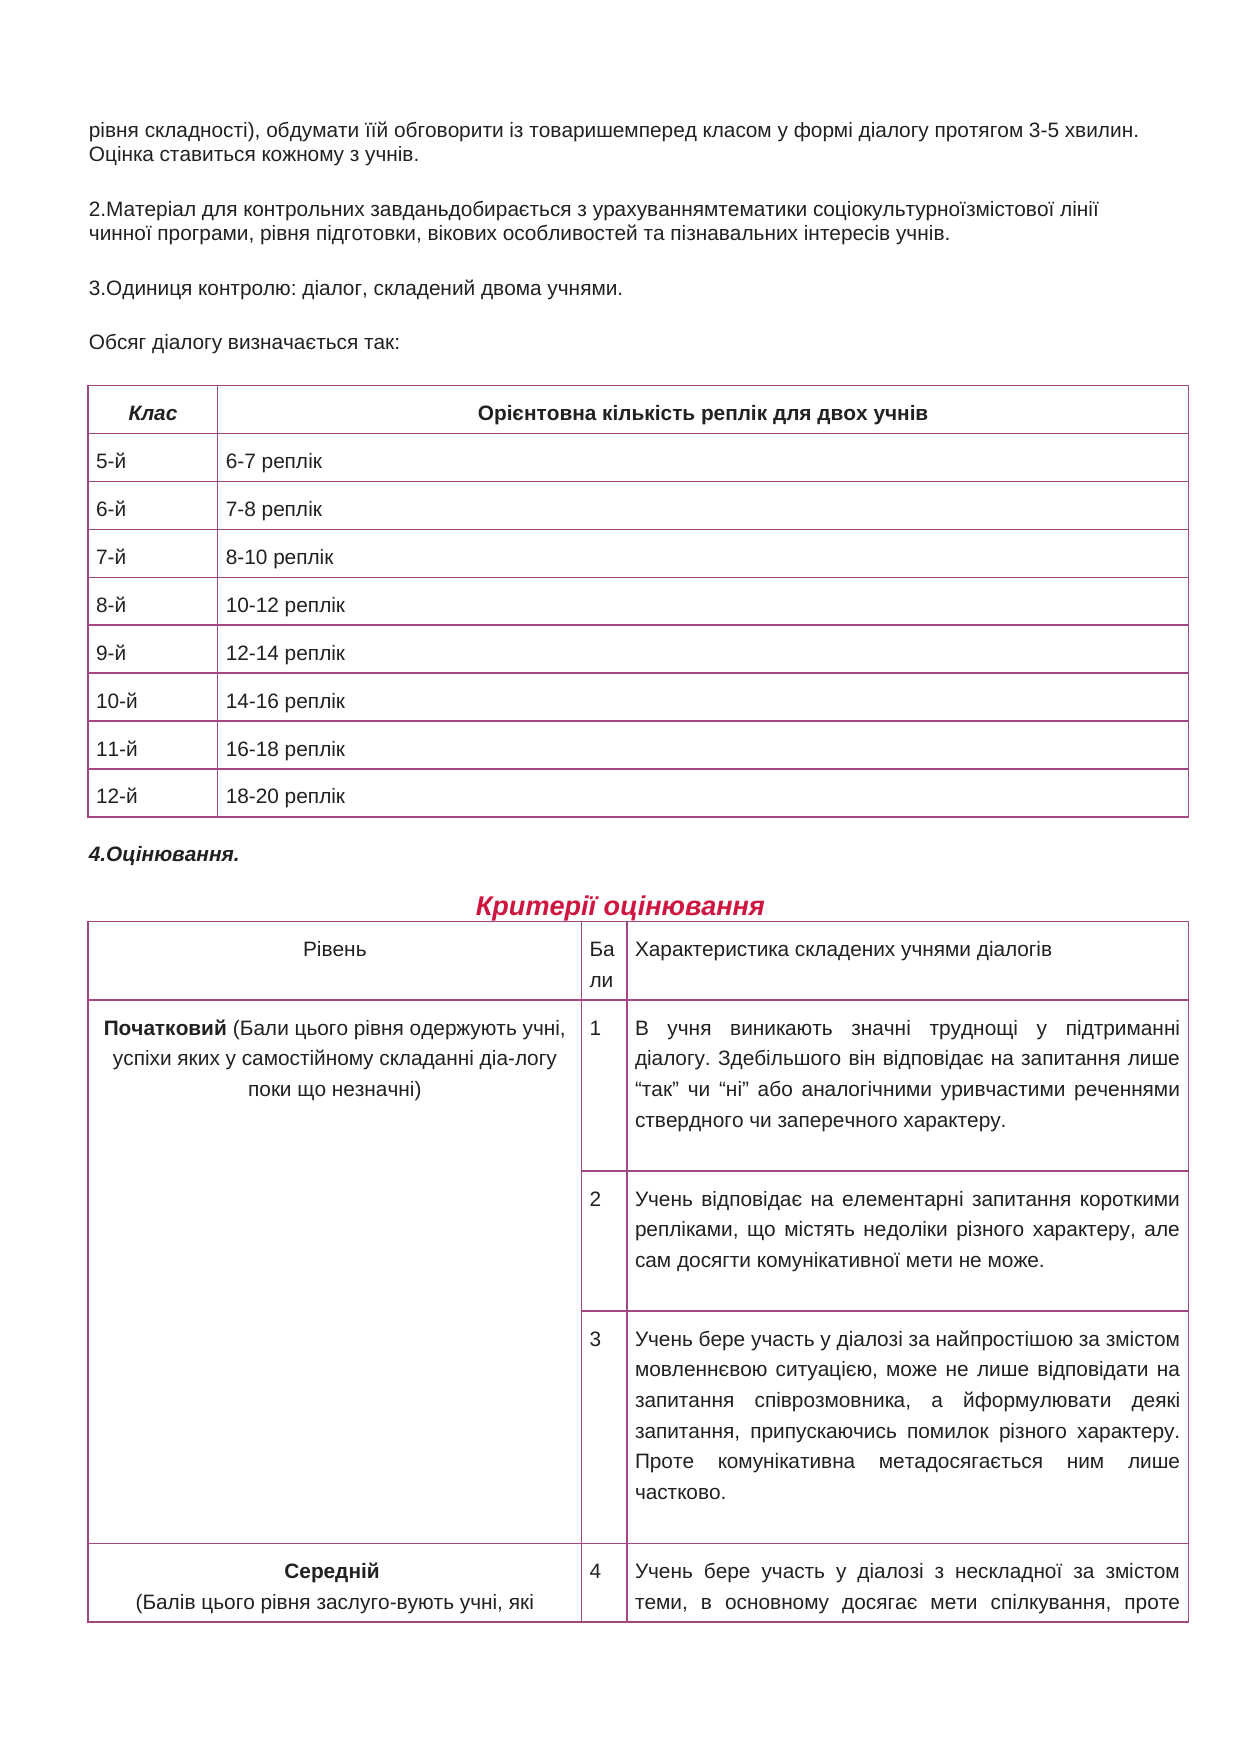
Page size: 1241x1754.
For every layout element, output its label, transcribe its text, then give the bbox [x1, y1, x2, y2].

text 4.Оцінювання. [89, 842, 1152, 866]
table_cell 14-16 реплік [218, 674, 1188, 720]
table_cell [89, 1544, 581, 1621]
table_cell В учня виникають значні труднощі у підтриманні діалогу. Здебільшого він відповідає на запитання лише “так” чи “ні” або аналогічними уривчастими реченнями ствердного чи заперечного характеру. [628, 1001, 1188, 1170]
text 2.Матеріал для контрольних завданьдобирається з урахуваннямтематики соціокультурноїзмістової лінії чинної програми, рівня підготовки, вікових особливостей та пізнавальних інтересів учнів. [89, 197, 1152, 245]
table_cell Учень відповідає на елементарні запитання короткими репліками, що містять недоліки різного характеру, але сам досягти комунікативної мети не може. [628, 1172, 1188, 1310]
table_cell 8-й [89, 578, 217, 624]
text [89, 118, 1152, 166]
table_cell 4 [582, 1544, 626, 1621]
table_header Рівень [89, 922, 581, 999]
table_cell 2 [582, 1172, 626, 1310]
table_cell 10-12 реплік [218, 578, 1188, 624]
table_header Бали [582, 922, 626, 999]
table_cell 6-й [89, 482, 217, 528]
table_cell 10-й [89, 674, 217, 720]
table_cell 9-й [89, 626, 217, 672]
table_header Клас [89, 386, 217, 433]
table_header Орієнтовна кількість реплік для двох учнів [218, 386, 1188, 433]
table_cell 12-й [89, 770, 217, 816]
table_cell 11-й [89, 722, 217, 768]
text 3.Одиниця контролю: діалог, складений двома учнями. [89, 275, 1152, 299]
table_cell 18-20 реплік [218, 770, 1188, 816]
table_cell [628, 1544, 1188, 1621]
text Критерії оцінювання [89, 889, 1152, 921]
table_cell 3 [582, 1312, 626, 1543]
table_cell Початковий (Бали цього рівня одержують учні, успіхи яких у самостійному складанні діа-логу поки що незначні) [89, 1001, 581, 1543]
table_cell 16-18 реплік [218, 722, 1188, 768]
table_cell 8-10 реплік [218, 530, 1188, 576]
table_header Характеристика складених учнями діалогів [628, 922, 1188, 999]
text Обсяг діалогу визначається так: [89, 330, 1152, 354]
table_cell 1 [582, 1001, 626, 1170]
table_cell 5-й [89, 434, 217, 481]
table_cell Учень бере участь у діалозі за найпростішою за змістом мовленнєвою ситуацією, може не лише відповідати на запитання співрозмовника, а йформулювати деякі запитання, припускаючись помилок різного характеру. Проте комунікативна метадосягається ним лише частково. [628, 1312, 1188, 1543]
table_cell 7-й [89, 530, 217, 576]
table_cell 6-7 реплік [218, 434, 1188, 481]
table_cell 12-14 реплік [218, 626, 1188, 672]
table_cell 7-8 реплік [218, 482, 1188, 528]
